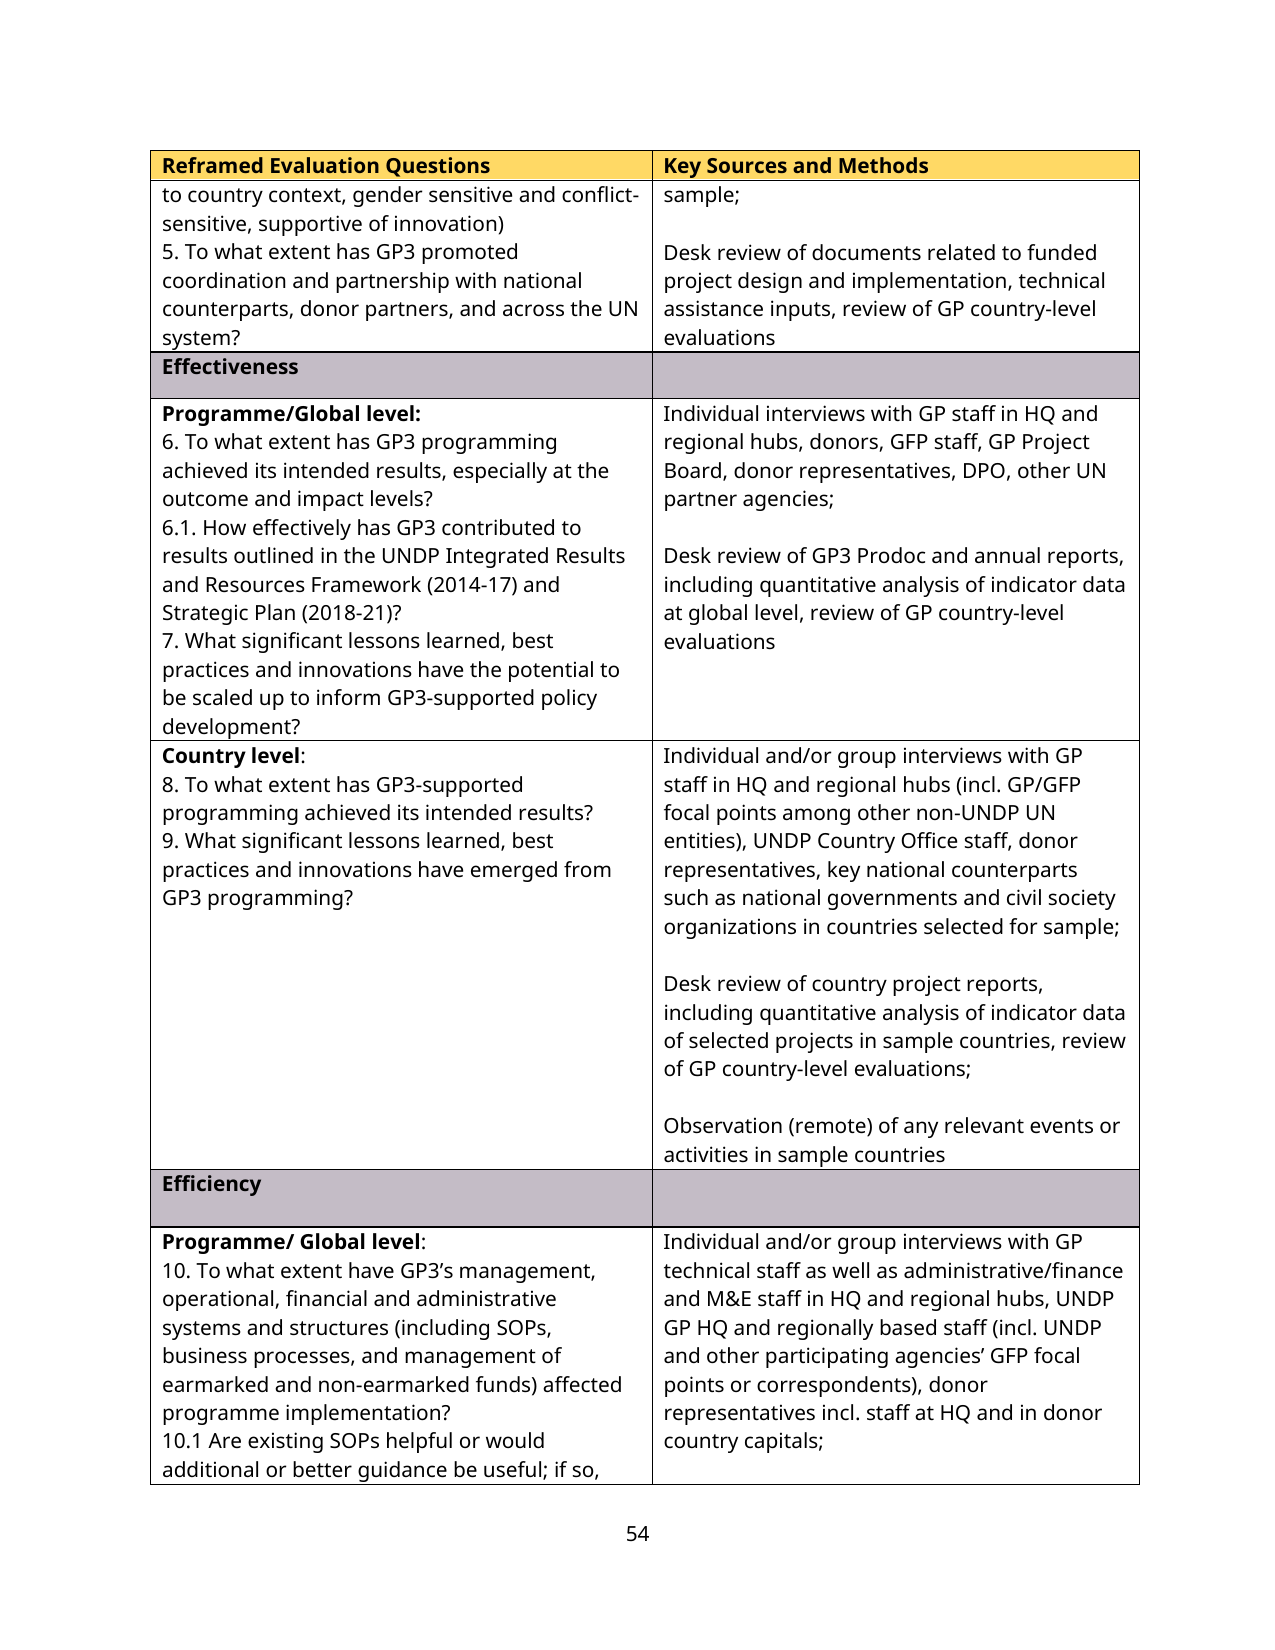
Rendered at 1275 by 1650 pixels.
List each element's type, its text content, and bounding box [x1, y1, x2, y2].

table_cell [653, 353, 1139, 398]
table_header Reframed Evaluation Questions [151, 151, 652, 179]
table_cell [151, 1228, 652, 1484]
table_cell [653, 1228, 1139, 1484]
table_header Key Sources and Methods [653, 151, 1139, 179]
table_cell Effectiveness [151, 353, 652, 398]
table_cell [653, 181, 1139, 351]
table_cell Country level: 8. To what extent has GP3-supported programming achieved its intended results? 9. What significant lessons learned, best practices and innovations have emerged from GP3 programming? [151, 741, 652, 1168]
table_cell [151, 181, 652, 351]
table_cell Individual interviews with GP staff in HQ and regional hubs, donors, GFP staff, GP Project Board, donor representatives, DPO, other UN partner agencies; Desk review of GP3 Prodoc and annual reports, including quantitative analysis of indicator data at global level, review of GP country-level evaluations [653, 399, 1139, 740]
table_cell [653, 1170, 1139, 1226]
table_cell Individual and/or group interviews with GP staff in HQ and regional hubs (incl. GP/GFP focal points among other non-UNDP UN entities), UNDP Country Office staff, donor representatives, key national counterparts such as national governments and civil society organizations in countries selected for sample; Desk review of country project reports, including quantitative analysis of indicator data of selected projects in sample countries, review of GP country-level evaluations; Observation (remote) of any relevant events or activities in sample countries [653, 741, 1139, 1168]
table_cell Efficiency [151, 1170, 652, 1226]
table_cell Programme/Global level: 6. To what extent has GP3 programming achieved its intended results, especially at the outcome and impact levels? 6.1. How effectively has GP3 contributed to results outlined in the UNDP Integrated Results and Resources Framework (2014-17) and Strategic Plan (2018-21)? 7. What significant lessons learned, best practices and innovations have the potential to be scaled up to inform GP3-supported policy development? [151, 399, 652, 740]
